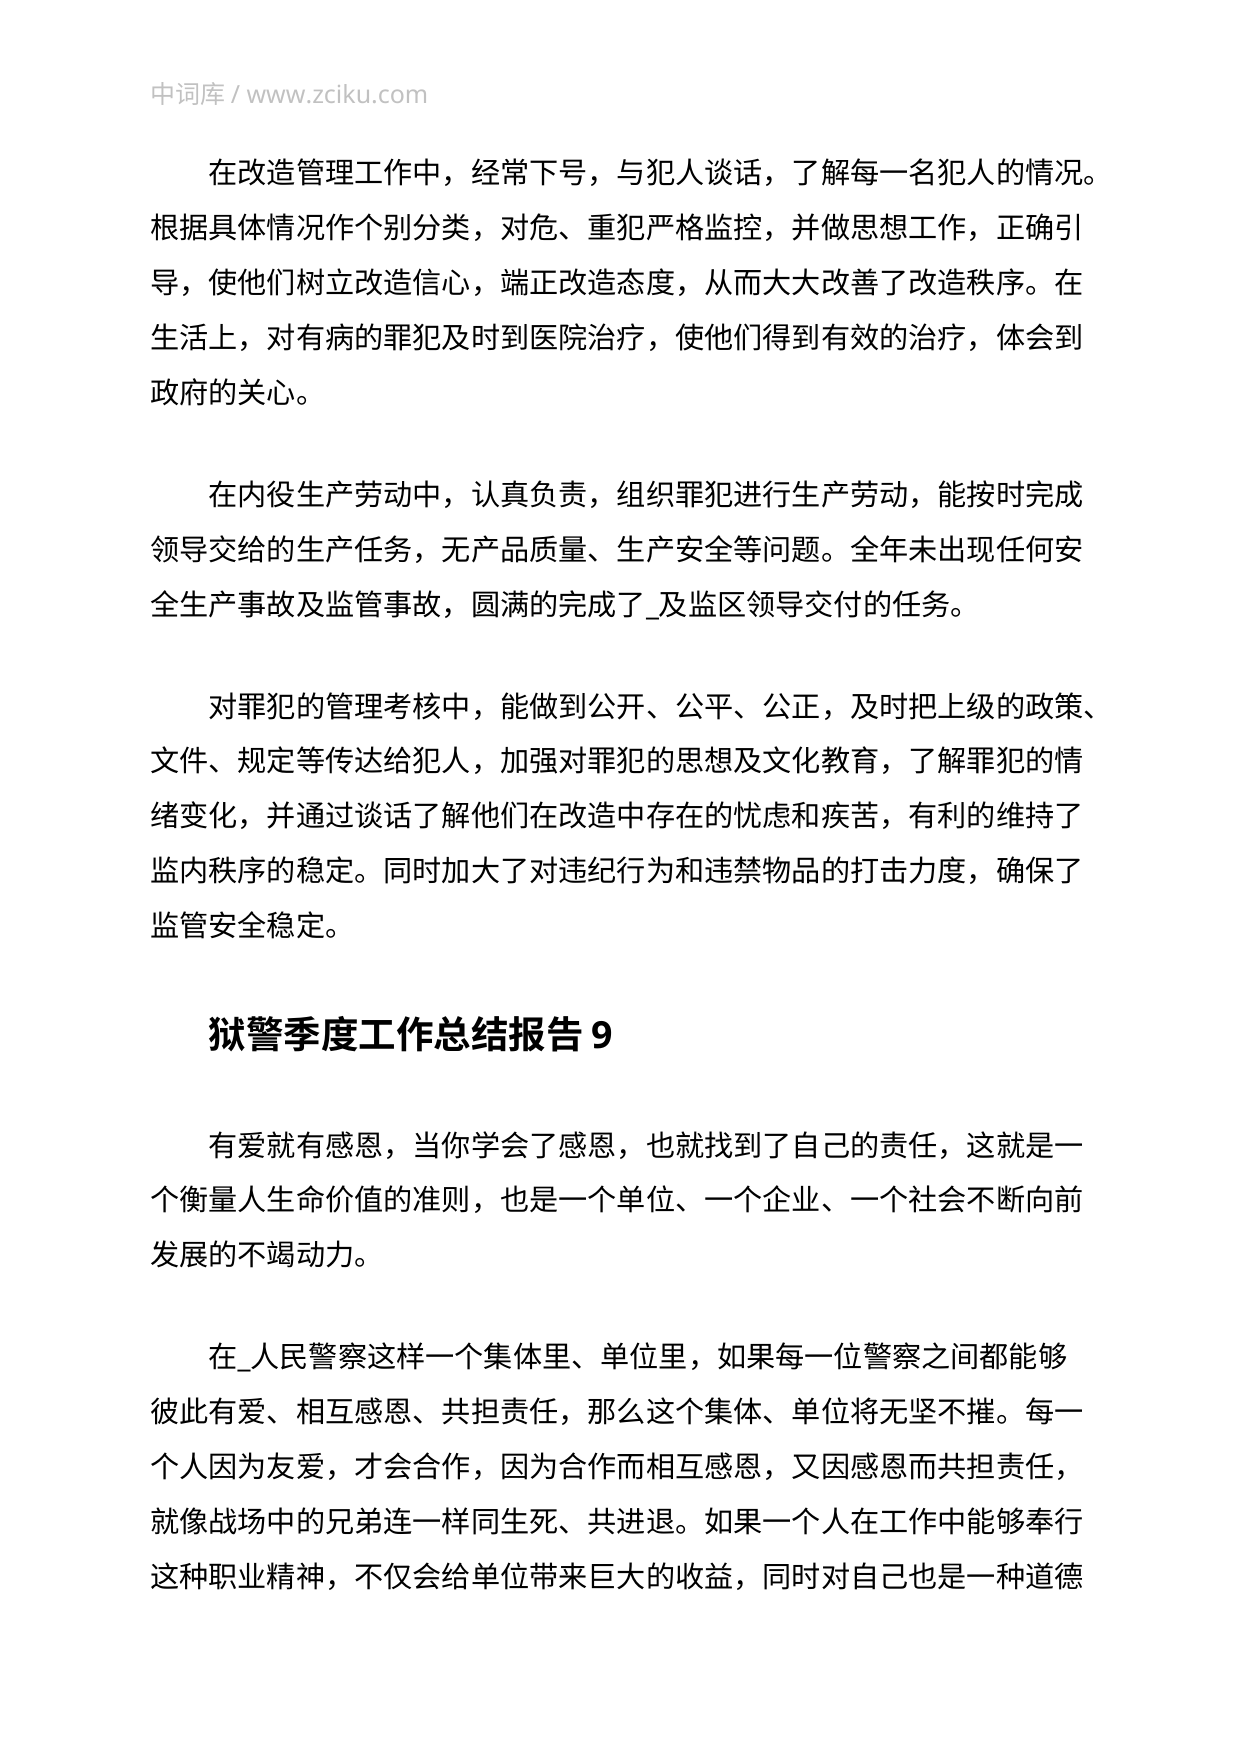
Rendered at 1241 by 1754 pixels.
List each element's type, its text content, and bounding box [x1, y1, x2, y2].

text 在改造管理工作中，经常下号，与犯人谈话，了解每一名犯人的情况。根据具体情况作个别分类，对危、重犯严格监控，并做思想工作，正确引导，使他们树立改造信心，端正改造态度，从而大大改善了改造秩序。在生活上，对有病的罪犯及时到医院治疗，使他们得到有效的治疗，体会到政府的关心。 [150, 150, 1090, 412]
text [150, 1334, 1090, 1596]
text 狱警季度工作总结报告9 [150, 1004, 1090, 1059]
text 有爱就有感恩，当你学会了感恩，也就找到了自己的责任，这就是一个衡量人生命价值的准则，也是一个单位、一个企业、一个社会不断向前发展的不竭动力。 [150, 1122, 1090, 1274]
text 对罪犯的管理考核中，能做到公开、公平、公正，及时把上级的政策、文件、规定等传达给犯人，加强对罪犯的思想及文化教育，了解罪犯的情绪变化，并通过谈话了解他们在改造中存在的忧虑和疾苦，有利的维持了监内秩序的稳定。同时加大了对违纪行为和违禁物品的打击力度，确保了监管安全稳定。 [150, 683, 1090, 945]
text 在内役生产劳动中，认真负责，组织罪犯进行生产劳动，能按时完成领导交给的生产任务，无产品质量、生产安全等问题。全年未出现任何安全生产事故及监管事故，圆满的完成了_及监区领导交付的任务。 [150, 471, 1090, 623]
